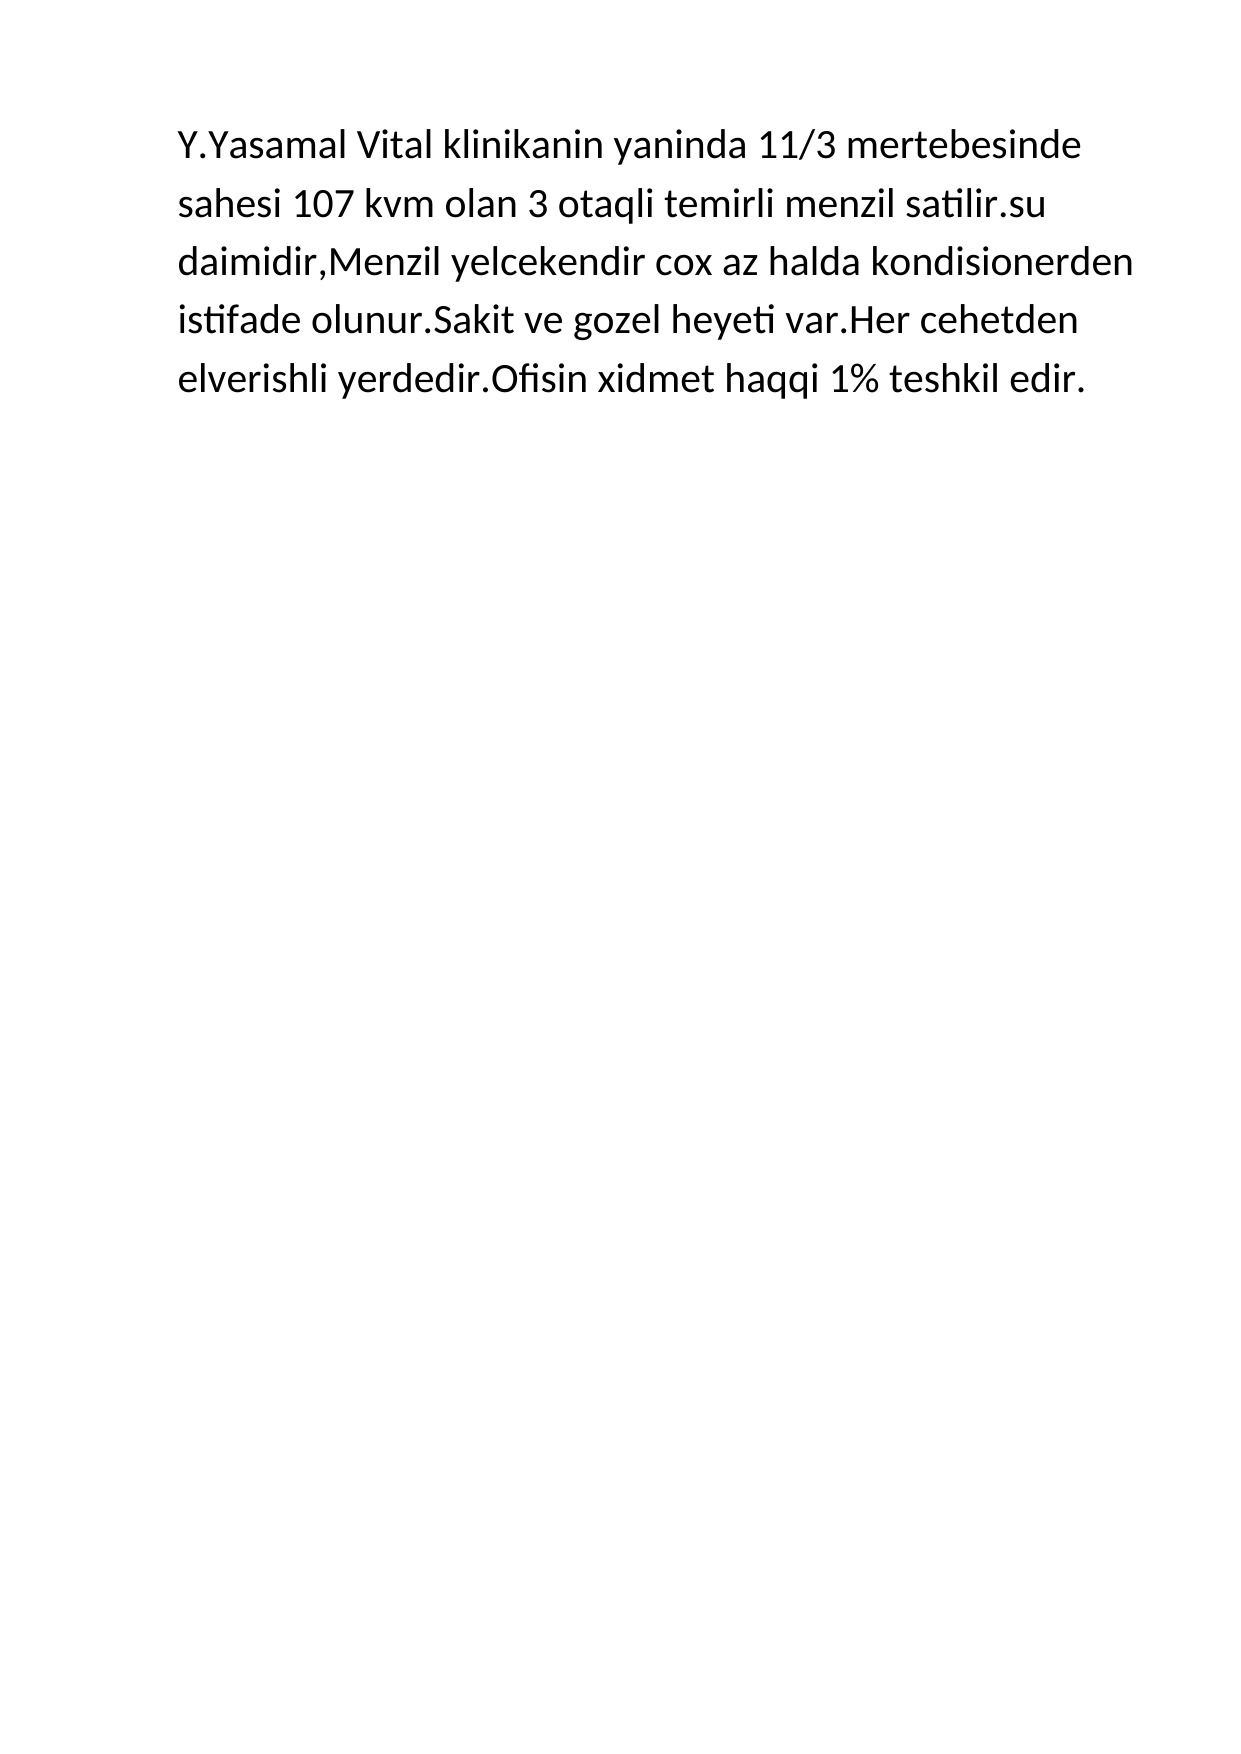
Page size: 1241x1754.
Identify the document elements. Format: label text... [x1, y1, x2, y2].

text Y.Yasamal Vital klinikanin yaninda 11/3 mertebesinde sahesi 107 kvm olan 3 otaqli temirli menzil satilir.su daimidir,Menzil yelcekendir cox az halda kondisionerden istifade olunur.Sakit ve gozel heyeti var.Her cehetden elverishli yerdedir.Ofisin xidmet haqqi 1% teshkil edir. [177, 118, 1152, 403]
